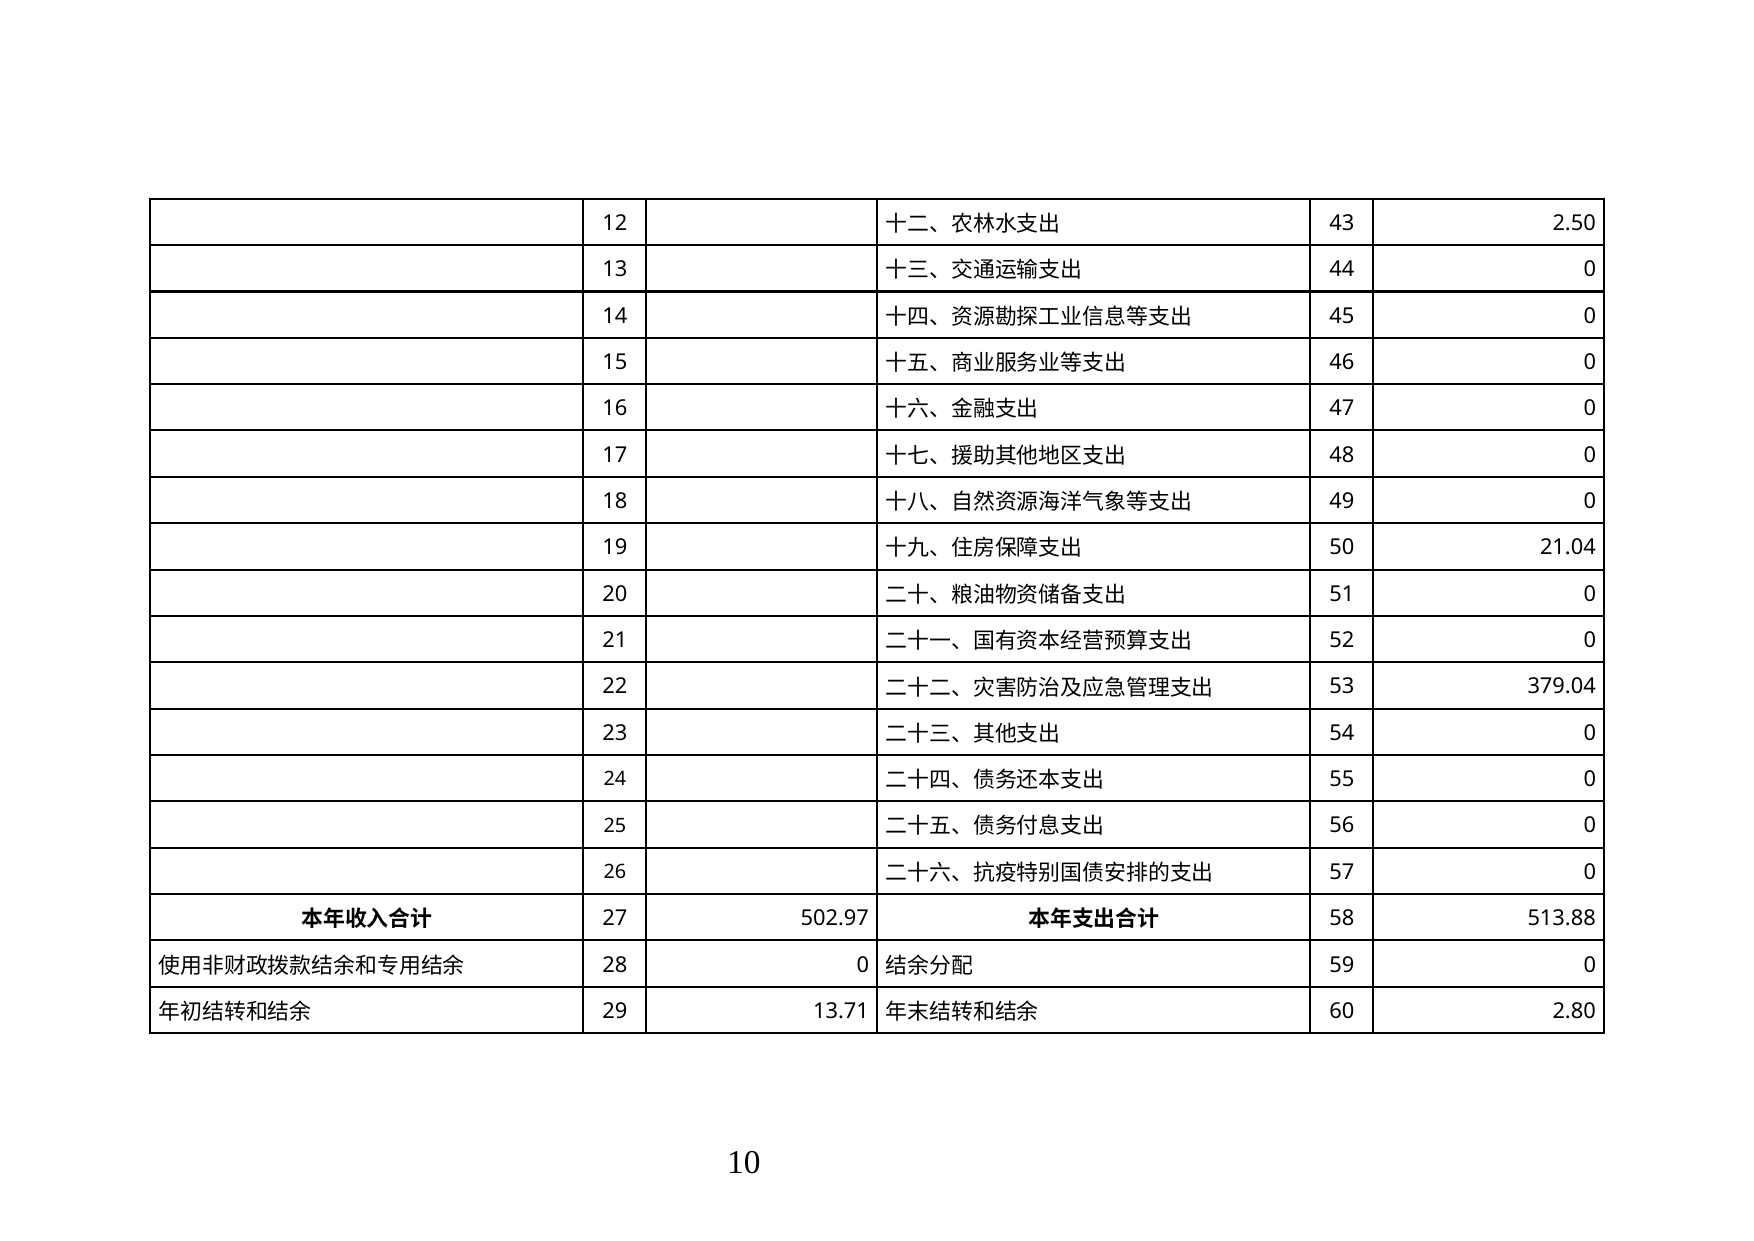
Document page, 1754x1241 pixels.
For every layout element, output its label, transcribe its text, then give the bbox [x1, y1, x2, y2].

table_cell [151, 293, 582, 337]
table_cell 二十、粮油物资储备支出 [878, 571, 1309, 615]
table_cell 51 [1311, 571, 1372, 615]
table_cell 43 [1311, 200, 1372, 244]
table_cell 年末结转和结余 [878, 988, 1309, 1032]
table_cell 15 [584, 339, 645, 383]
table_cell 本年收入合计 [151, 895, 582, 939]
table_cell 0 [1374, 617, 1603, 661]
table_cell [647, 802, 876, 847]
table_cell 0 [1374, 385, 1603, 429]
table_cell 21.04 [1374, 524, 1603, 568]
table_cell 54 [1311, 710, 1372, 754]
table_cell 十二、农林水支出 [878, 200, 1309, 244]
table_cell 23 [584, 710, 645, 754]
table_cell [151, 802, 582, 847]
table_cell 513.88 [1374, 895, 1603, 939]
table_cell 0 [647, 941, 876, 986]
table_cell [647, 478, 876, 522]
table_cell 14 [584, 293, 645, 337]
table_cell [647, 385, 876, 429]
table_cell 十九、住房保障支出 [878, 524, 1309, 568]
table_cell 0 [1374, 849, 1603, 893]
table_cell 27 [584, 895, 645, 939]
table_cell 48 [1311, 431, 1372, 476]
table_cell 十五、商业服务业等支出 [878, 339, 1309, 383]
table_cell 0 [1374, 941, 1603, 986]
table_cell 53 [1311, 663, 1372, 707]
table_cell [647, 663, 876, 707]
table_cell [647, 431, 876, 476]
table_cell [647, 756, 876, 800]
table_cell [151, 478, 582, 522]
table_cell 17 [584, 431, 645, 476]
table_cell 二十三、其他支出 [878, 710, 1309, 754]
table_cell 0 [1374, 339, 1603, 383]
table_cell 0 [1374, 756, 1603, 800]
table_cell 0 [1374, 246, 1603, 290]
table_cell [151, 385, 582, 429]
table_cell [151, 431, 582, 476]
table_cell 22 [584, 663, 645, 707]
table_cell 十三、交通运输支出 [878, 246, 1309, 290]
table_cell 使用非财政拨款结余和专用结余 [151, 941, 582, 986]
table_cell 二十四、债务还本支出 [878, 756, 1309, 800]
table_cell 50 [1311, 524, 1372, 568]
table_cell 十八、自然资源海洋气象等支出 [878, 478, 1309, 522]
table_cell [151, 617, 582, 661]
table_cell [151, 710, 582, 754]
table_cell 本年支出合计 [878, 895, 1309, 939]
table_cell [151, 571, 582, 615]
table_cell [647, 617, 876, 661]
table_cell [151, 339, 582, 383]
table_cell 13 [584, 246, 645, 290]
table_cell 十四、资源勘探工业信息等支出 [878, 293, 1309, 337]
table_cell [151, 756, 582, 800]
table_cell [151, 200, 582, 244]
table_cell [647, 339, 876, 383]
table_cell 55 [1311, 756, 1372, 800]
table_cell 379.04 [1374, 663, 1603, 707]
table_cell 24 [584, 756, 645, 800]
table_cell 十六、金融支出 [878, 385, 1309, 429]
table_cell 47 [1311, 385, 1372, 429]
table_cell [151, 524, 582, 568]
table_cell 16 [584, 385, 645, 429]
table_cell 二十五、债务付息支出 [878, 802, 1309, 847]
table_cell 52 [1311, 617, 1372, 661]
table_cell 25 [584, 802, 645, 847]
table_cell 13.71 [647, 988, 876, 1032]
table_cell 28 [584, 941, 645, 986]
table_cell [647, 200, 876, 244]
table_cell 18 [584, 478, 645, 522]
table_cell 二十六、抗疫特别国债安排的支出 [878, 849, 1309, 893]
table_cell [151, 849, 582, 893]
table_cell 2.50 [1374, 200, 1603, 244]
table_cell 19 [584, 524, 645, 568]
table_cell 49 [1311, 478, 1372, 522]
table_cell [647, 524, 876, 568]
table_cell 26 [584, 849, 645, 893]
table_cell 0 [1374, 571, 1603, 615]
table_cell [647, 246, 876, 290]
table_cell 年初结转和结余 [151, 988, 582, 1032]
table_cell 0 [1374, 710, 1603, 754]
table_cell [647, 710, 876, 754]
table_cell 44 [1311, 246, 1372, 290]
table_cell 29 [584, 988, 645, 1032]
table_cell 0 [1374, 802, 1603, 847]
table_cell 12 [584, 200, 645, 244]
table_cell 二十一、国有资本经营预算支出 [878, 617, 1309, 661]
table_cell 21 [584, 617, 645, 661]
table_cell 60 [1311, 988, 1372, 1032]
table_cell 十七、援助其他地区支出 [878, 431, 1309, 476]
table_cell [647, 571, 876, 615]
table_cell [647, 849, 876, 893]
table_cell 502.97 [647, 895, 876, 939]
table_cell 59 [1311, 941, 1372, 986]
table_cell 56 [1311, 802, 1372, 847]
table_cell 0 [1374, 478, 1603, 522]
table_cell 57 [1311, 849, 1372, 893]
table_cell [151, 246, 582, 290]
table_cell [151, 663, 582, 707]
table_cell 结余分配 [878, 941, 1309, 986]
table_cell [647, 293, 876, 337]
table_cell 0 [1374, 293, 1603, 337]
table_cell 46 [1311, 339, 1372, 383]
table_cell 20 [584, 571, 645, 615]
table_cell 58 [1311, 895, 1372, 939]
table_cell 45 [1311, 293, 1372, 337]
table_cell 0 [1374, 431, 1603, 476]
table_cell 二十二、灾害防治及应急管理支出 [878, 663, 1309, 707]
table_cell 2.80 [1374, 988, 1603, 1032]
